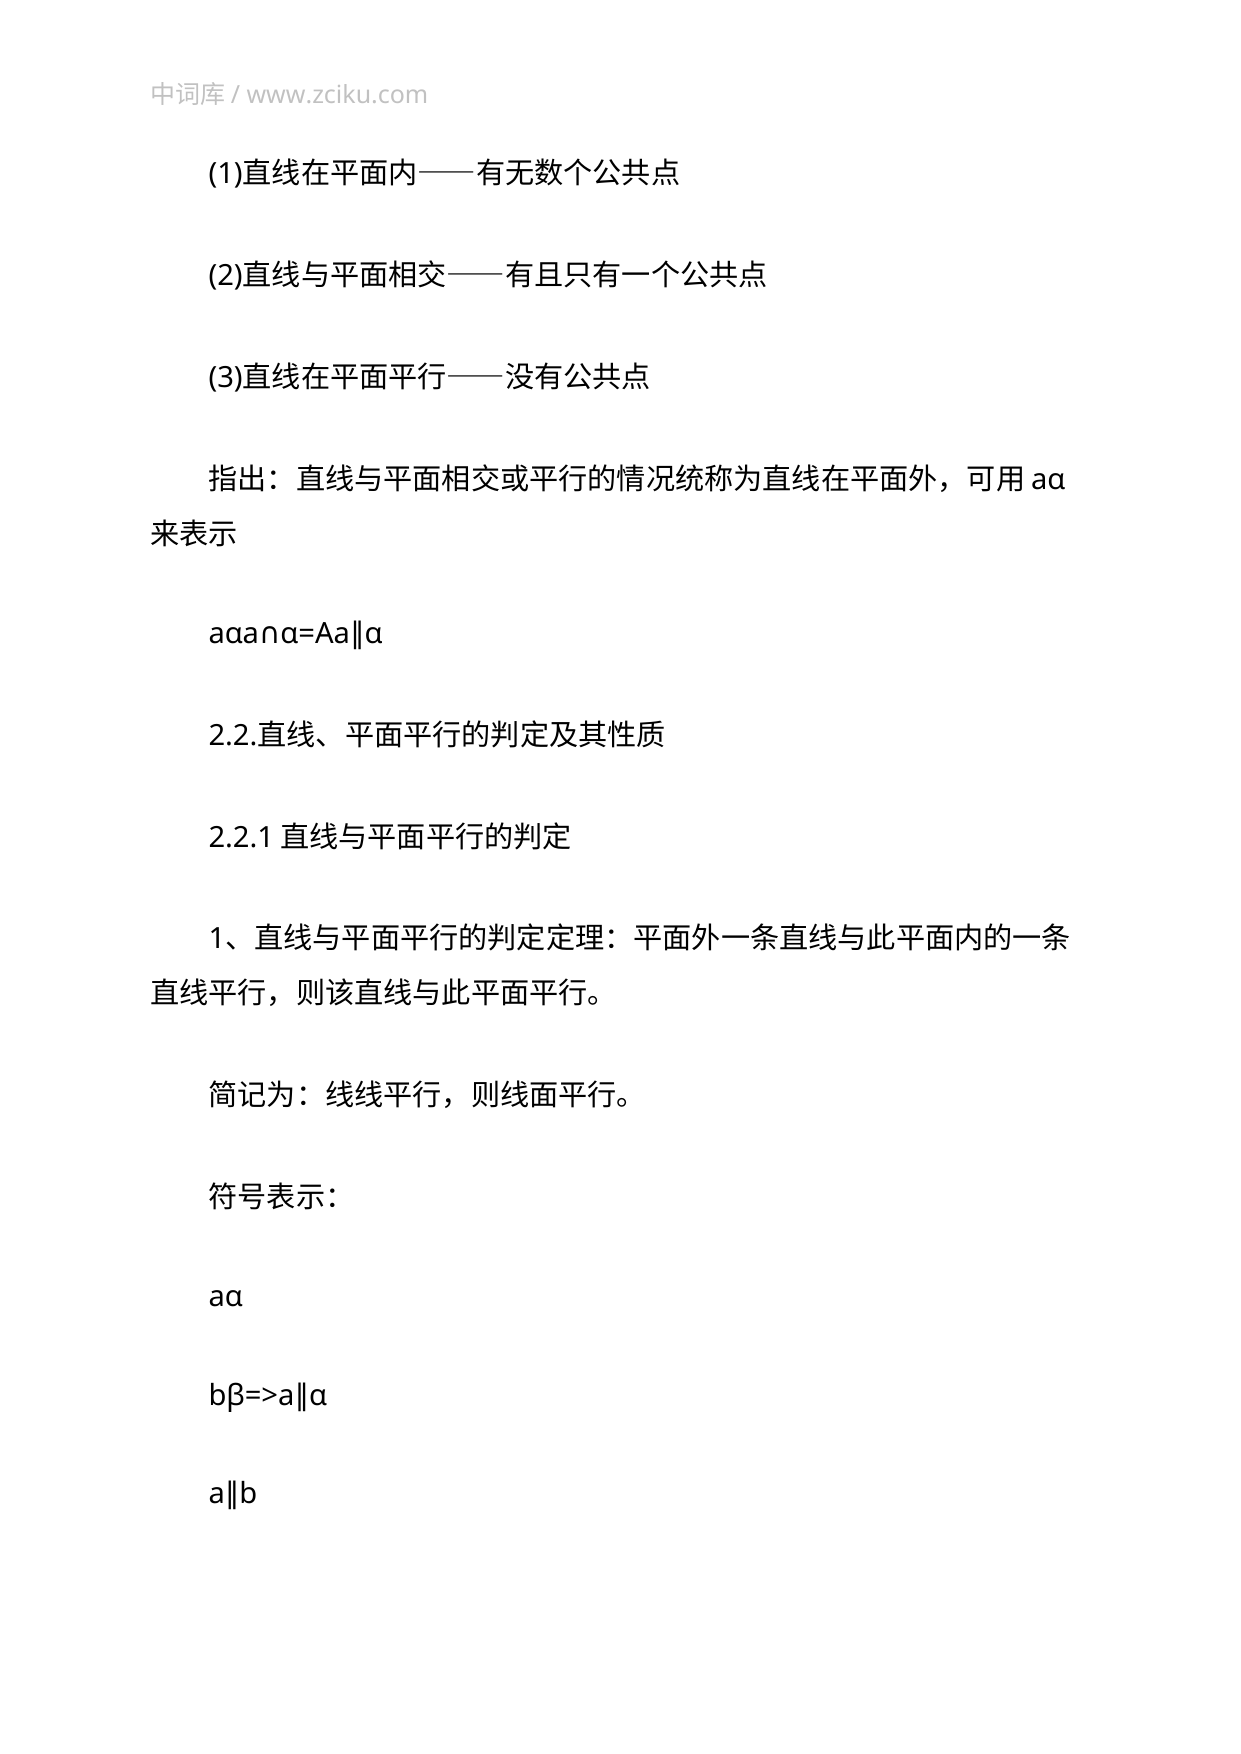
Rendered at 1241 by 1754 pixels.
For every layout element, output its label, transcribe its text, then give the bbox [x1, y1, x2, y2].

text (2)直线与平面相交——有且只有一个公共点 [150, 252, 1090, 294]
text 1、直线与平面平行的判定定理：平面外一条直线与此平面内的一条直线平行，则该直线与此平面平行。 [150, 915, 1090, 1012]
text a∥b [150, 1472, 1090, 1512]
text 指出：直线与平面相交或平行的情况统称为直线在平面外，可用aα来表示 [150, 456, 1090, 553]
text (3)直线在平面平行——没有公共点 [150, 354, 1090, 396]
text 2.2.1直线与平面平行的判定 [150, 813, 1090, 856]
text 简记为：线线平行，则线面平行。 [150, 1072, 1090, 1114]
text bβ=>a∥α [150, 1374, 1090, 1413]
text 2.2.直线、平面平行的判定及其性质 [150, 711, 1090, 753]
text 符号表示： [150, 1174, 1090, 1216]
text aα [150, 1275, 1090, 1315]
text (1)直线在平面内——有无数个公共点 [150, 150, 1090, 192]
text aαa∩α=Aa∥α [150, 613, 1090, 652]
